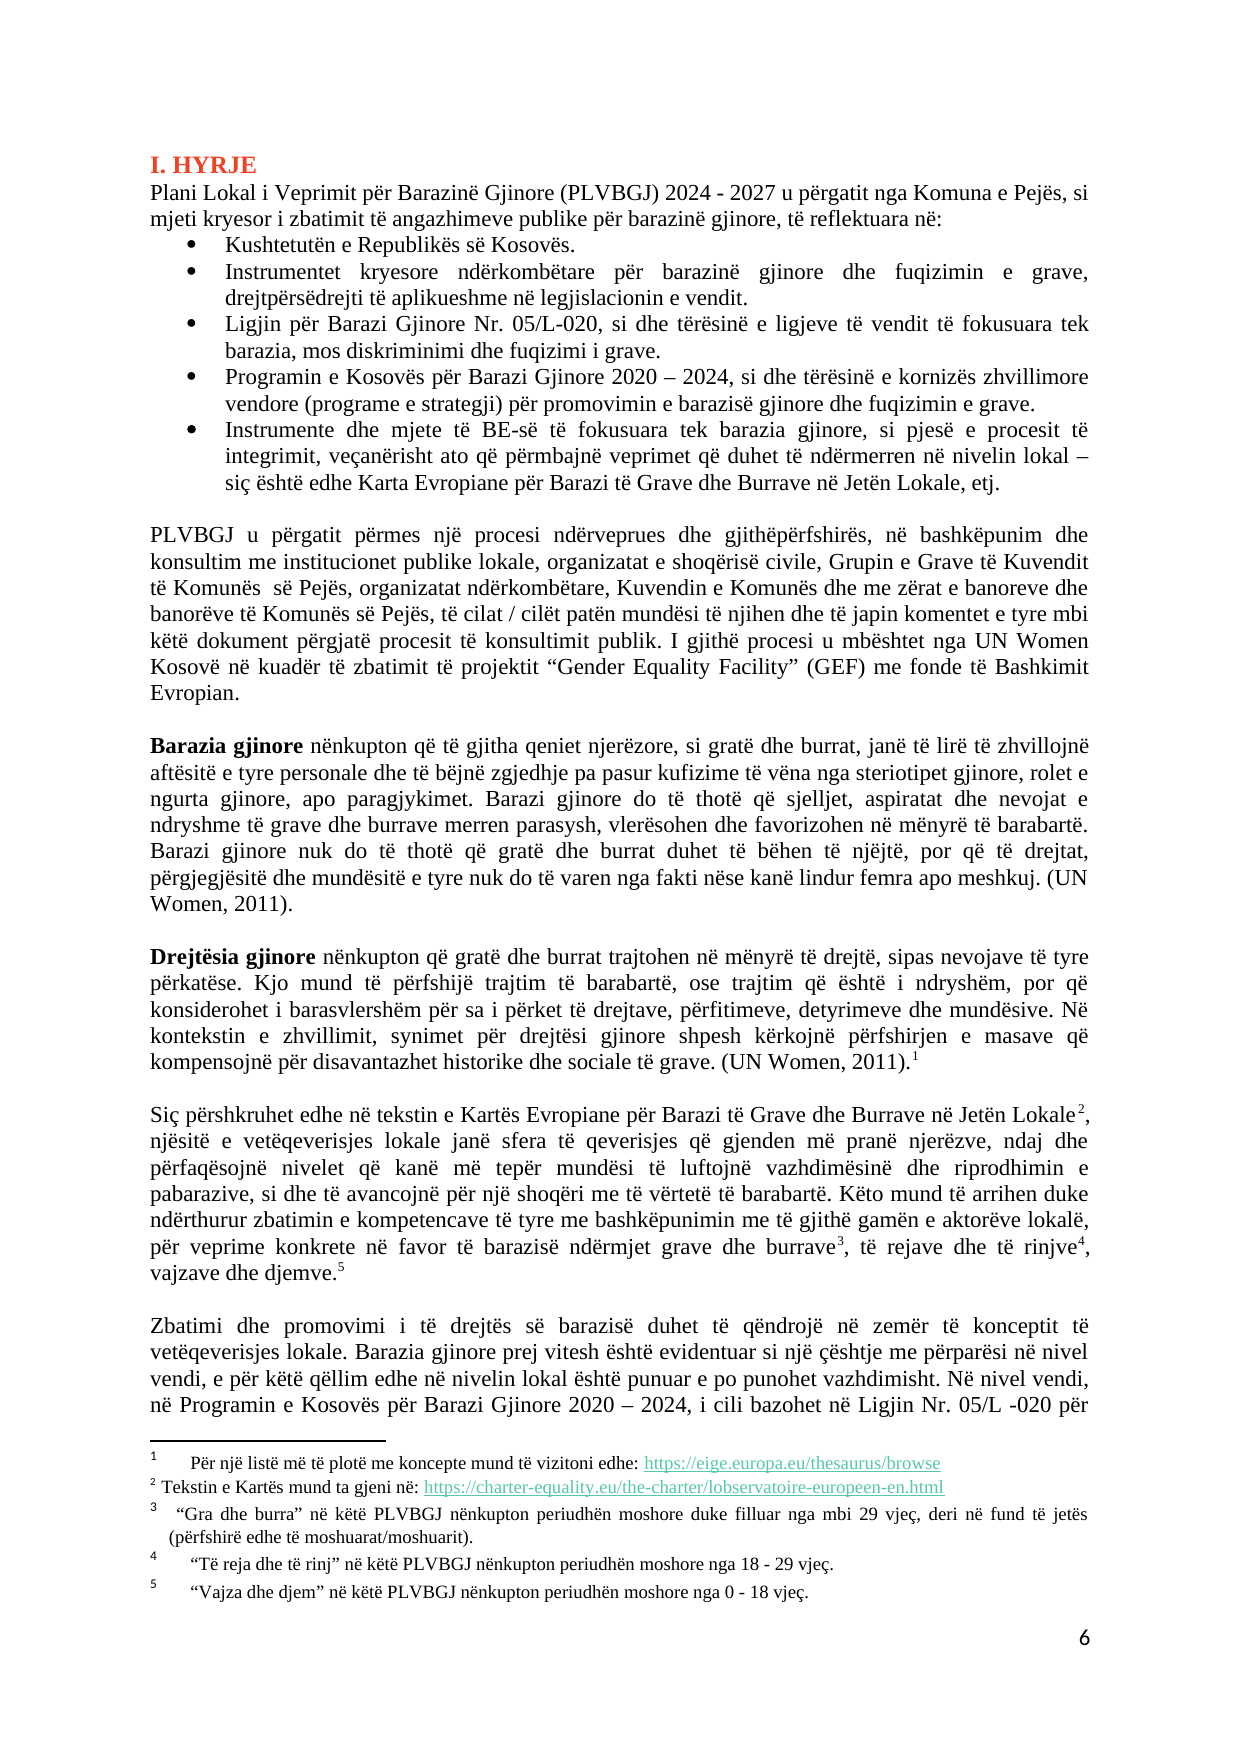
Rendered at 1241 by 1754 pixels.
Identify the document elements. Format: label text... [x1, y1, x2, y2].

list Instrumente dhe mjete të BE-së të fokusuara tek barazia gjinore, si pjesë e procesit të integrimit, veçanërisht ato që përmbajnë veprimet që duhet të ndërmerren në nivelin lokal – siç është edhe Karta Evropiane për Barazi të Grave dhe Burrave në Jetën Lokale, etj. [187, 416, 1090, 495]
list Programin e Kosovës për Barazi Gjinore 2020 – 2024, si dhe tërësinë e kornizës zhvillimore vendore (programe e strategji) për promovimin e barazisë gjinore dhe fuqizimin e grave. [187, 363, 1090, 416]
list Ligjin për Barazi Gjinore Nr. 05/L-020, si dhe tërësinë e ligjeve të vendit të fokusuara tek barazia, mos diskriminimi dhe fuqizimi i grave. [187, 311, 1090, 363]
subtitle I. HYRJE [150, 150, 1090, 179]
list Kushtetutën e Republikës së Kosovës. [187, 231, 1090, 258]
text Siç përshkruhet edhe në tekstin e Kartës Evropiane për Barazi të Grave dhe Burrave në Jetën Lokale, njësitë e vetëqeverisjes lokale janë sfera të qeverisjes që gjenden më pranë njerëzve, ndaj dhe përfaqësojnë nivelet që kanë më tepër mundësi të luftojnë vazhdimësinë dhe riprodhimin e pabarazive, si dhe të avancojnë për një shoqëri me të vërtetë të barabartë. Këto mund të arrihen duke ndërthurur zbatimin e kompetencave të tyre me bashkëpunimin me të gjithë gamën e aktorëve lokalë, për veprime konkrete në favor të barazisë ndërmjet grave dhe burrave, të rejave dhe të rinjve, vajzave dhe djemve. [150, 1101, 1090, 1286]
text Barazia gjinore nënkupton që të gjitha qeniet njerëzore, si gratë dhe burrat, janë të lirë të zhvillojnë aftësitë e tyre personale dhe të bëjnë zgjedhje pa pasur kufizime të vëna nga steriotipet gjinore, rolet e ngurta gjinore, apo paragjykimet. Barazi gjinore do të thotë që sjelljet, aspiratat dhe nevojat e ndryshme të grave dhe burrave merren parasysh, vlerësohen dhe favorizohen në mënyrë të barabartë. Barazi gjinore nuk do të thotë që gratë dhe burrat duhet të bëhen të njëjtë, por që të drejtat, përgjegjësitë dhe mundësitë e tyre nuk do të varen nga fakti nëse kanë lindur femra apo meshkuj. (UN Women, 2011). [150, 732, 1090, 917]
text PLVBGJ u përgatit përmes një procesi ndërveprues dhe gjithëpërfshirës, në bashkëpunim dhe konsultim me institucionet publike lokale, organizatat e shoqërisë civile, Grupin e Grave të Kuvendit të Komunës së Pejës, organizatat ndërkombëtare, Kuvendin e Komunës dhe me zërat e banoreve dhe banorëve të Komunës së Pejës, të cilat / cilët patën mundësi të njihen dhe të japin komentet e tyre mbi këtë dokument përgjatë procesit të konsultimit publik. I gjithë procesi u mbështet nga UN Women Kosovë në kuadër të zbatimit të projektit “Gender Equality Facility” (GEF) me fonde të Bashkimit Evropian. [150, 521, 1090, 706]
text Plani Lokal i Veprimit për Barazinë Gjinore (PLVBGJ) 2024 - 2027 u përgatit nga Komuna e Pejës, si mjeti kryesor i zbatimit të angazhimeve publike për barazinë gjinore, të reflektuara në: [150, 179, 1090, 231]
list Instrumentet kryesore ndërkombëtare për barazinë gjinore dhe fuqizimin e grave, drejtpërsëdrejti të aplikueshme në legjislacionin e vendit. [187, 258, 1090, 311]
text Drejtësia gjinore nënkupton që gratë dhe burrat trajtohen në mënyrë të drejtë, sipas nevojave të tyre përkatëse. Kjo mund të përfshijë trajtim të barabartë, ose trajtim që është i ndryshëm, por që konsiderohet i barasvlershëm për sa i përket të drejtave, përfitimeve, detyrimeve dhe mundësive. Në kontekstin e zhvillimit, synimet për drejtësi gjinore shpesh kërkojnë përfshirjen e masave që kompensojnë për disavantazhet historike dhe sociale të grave. (UN Women, 2011). [150, 943, 1090, 1075]
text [150, 1312, 1090, 1417]
